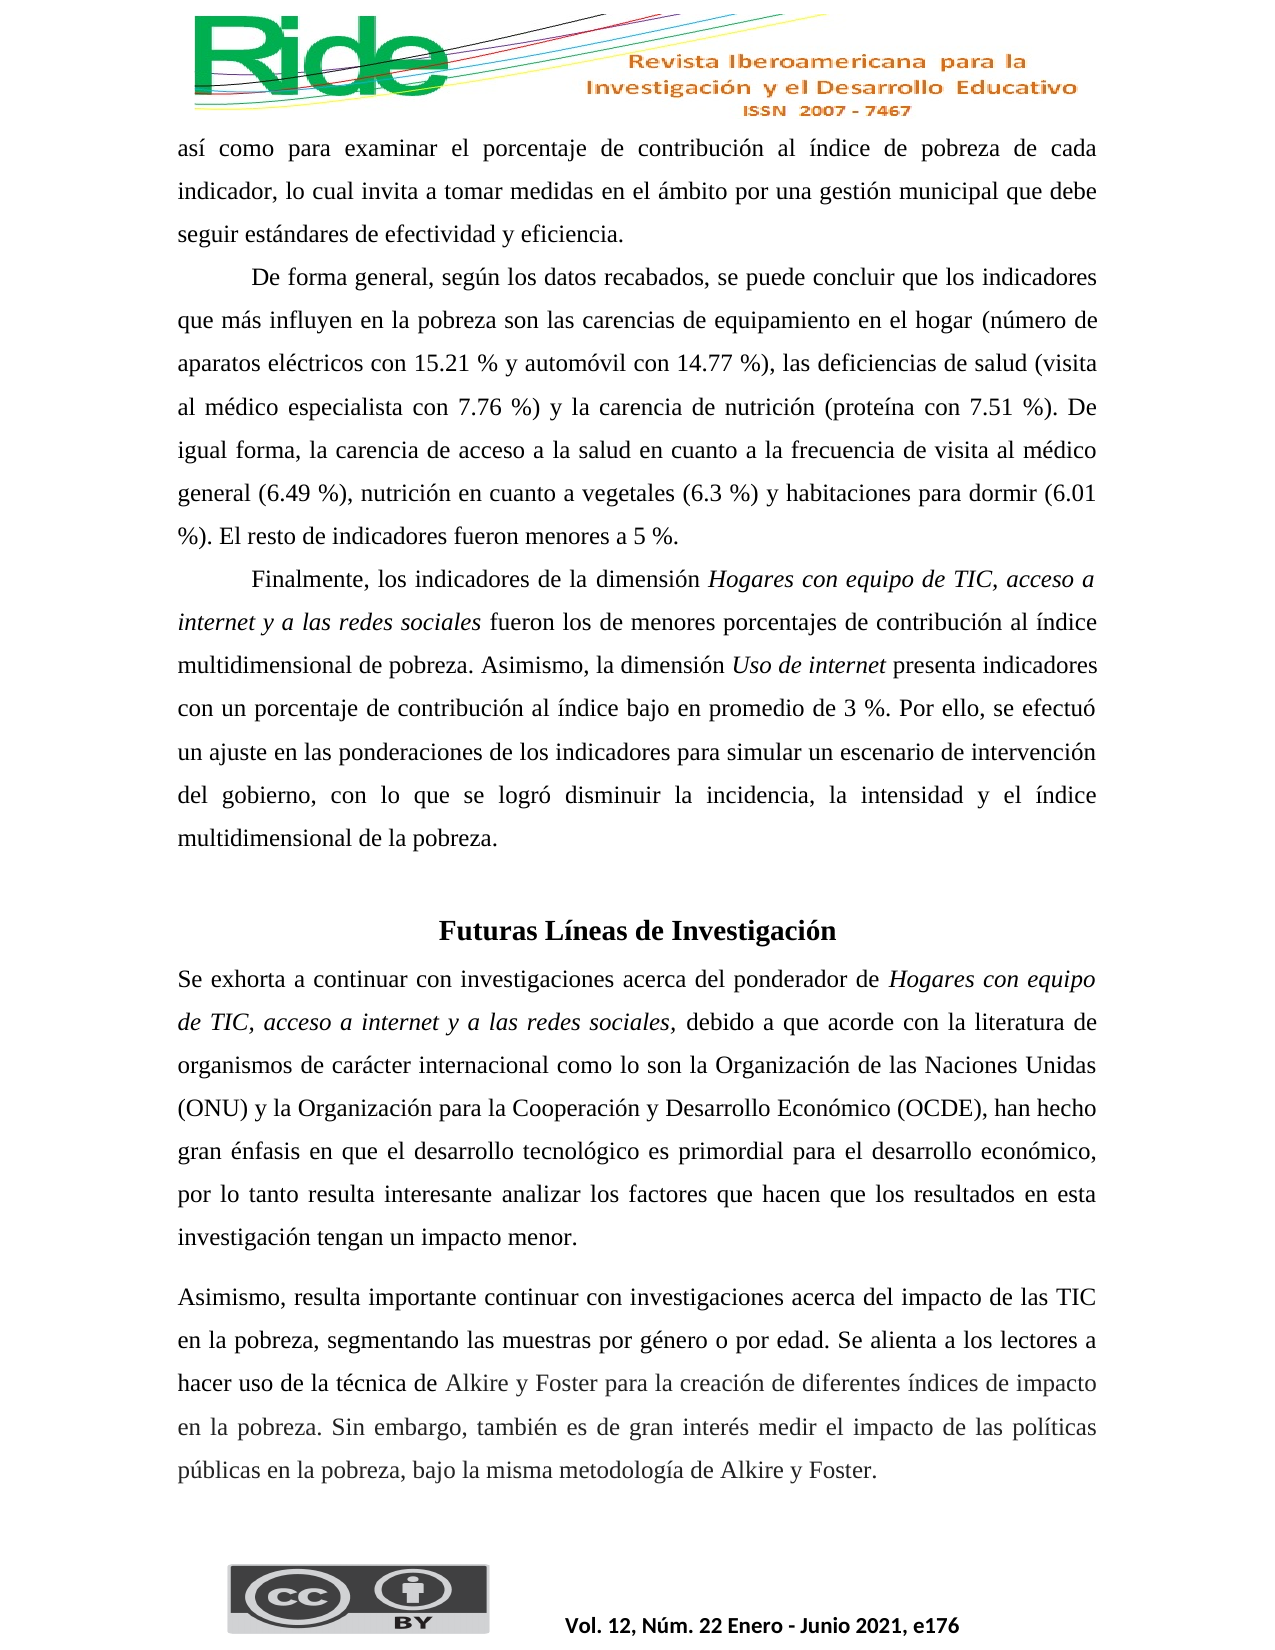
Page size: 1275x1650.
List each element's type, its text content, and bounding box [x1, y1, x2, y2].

text Asimismo, resulta importante continuar con investigaciones acerca del impacto de las TIC en la pobreza, segmentando las muestras por género o por edad. Se alienta a los lectores a hacer uso de la técnica de Alkire y Foster para la creación de diferentes índices de impacto en la pobreza. Sin embargo, también es de gran interés medir el impacto de las políticas públicas en la pobreza, bajo la misma metodología de Alkire y Foster. [177, 1440, 1098, 1483]
picture [194, 14, 1081, 119]
text Finalmente, los indicadores de la dimensión Hogares con equipo de TIC, acceso a internet y a las redes sociales fueron los de menores porcentajes de contribución al índice multidimensional de pobreza. Asimismo, la dimensión Uso de internet presenta indicadores con un porcentaje de contribución al índice bajo en promedio de 3 %. Por ello, se efectuó un ajuste en las ponderaciones de los indicadores para simular un escenario de intervención del gobierno, con lo que se logró disminuir la incidencia, la intensidad y el índice multidimensional de la pobreza. [177, 564, 1098, 852]
text Se exhorta a continuar con investigaciones acerca del ponderador de Hogares con equipo de TIC, acceso a internet y a las redes sociales, debido a que acorde con la literatura de organismos de carácter internacional como lo son la Organización de las Naciones Unidas (ONU) y la Organización para la Cooperación y Desarrollo Económico (OCDE), han hecho gran énfasis en que el desarrollo tecnológico es primordial para el desarrollo económico, por lo tanto resulta interesante analizar los factores que hacen que los resultados en esta investigación tengan un impacto menor. [177, 964, 1098, 1251]
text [177, 133, 1098, 248]
text Asimismo, resulta importante continuar con investigaciones acerca del impacto de las TIC en la pobreza, segmentando las muestras por género o por edad. Se alienta a los lectores a hacer uso de la técnica de Alkire y Foster para la creación de diferentes índices de impacto en la pobreza. Sin embargo, también es de gran interés medir el impacto de las políticas públicas en la pobreza, bajo la misma metodología de Alkire y Foster. [177, 1282, 1098, 1412]
picture [227, 1564, 490, 1634]
subtitle Futuras Líneas de Investigación [177, 913, 1098, 947]
text De forma general, según los datos recabados, se puede concluir que los indicadores que más influyen en la pobreza son las carencias de equipamiento en el hogar (número de aparatos eléctricos con 15.21 % y automóvil con 14.77 %), las deficiencias de salud (visita al médico especialista con 7.76 %) y la carencia de nutrición (proteína con 7.51 %). De igual forma, la carencia de acceso a la salud en cuanto a la frecuencia de visita al médico general (6.49 %), nutrición en cuanto a vegetales (6.3 %) y habitaciones para dormir (6.01 %). El resto de indicadores fueron menores a 5 %. [177, 262, 1098, 550]
